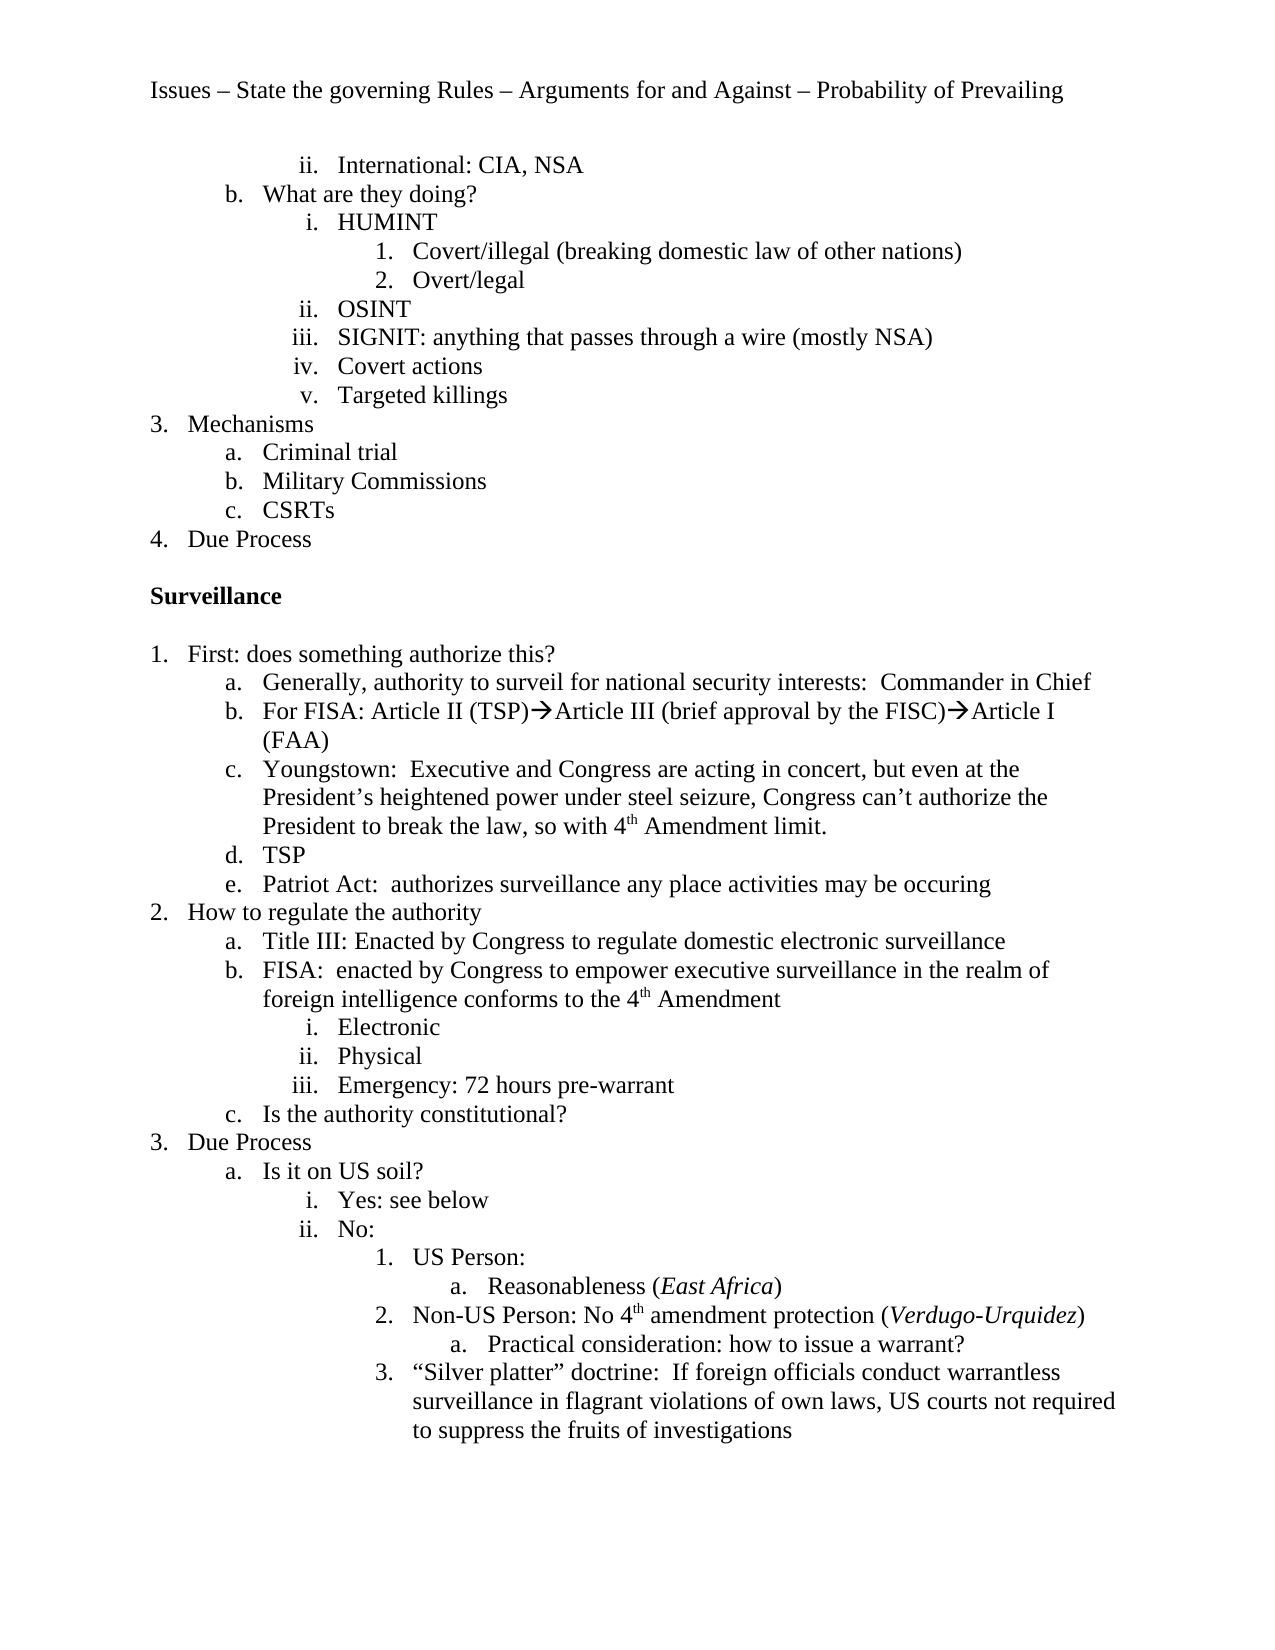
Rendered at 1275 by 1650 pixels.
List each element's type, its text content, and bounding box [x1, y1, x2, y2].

text Surveillance [150, 581, 1125, 610]
list Patriot Act: authorizes surveillance any place activities may be occuring [225, 869, 1125, 897]
list Is the authority constitutional? [225, 1099, 1125, 1127]
list Practical consideration: how to issue a warrant? [450, 1329, 1125, 1357]
list Generally, authority to surveil for national security interests: Commander in Chief [225, 667, 1125, 696]
list HUMINT [319, 207, 1125, 236]
list International: CIA, NSA [319, 150, 1125, 179]
list Overt/legal [375, 265, 1125, 294]
list Criminal trial [225, 437, 1125, 466]
list Physical [319, 1041, 1125, 1070]
list US Person: [375, 1242, 1125, 1271]
list Mechanisms [150, 409, 1125, 437]
list Non-US Person: No 4th amendment protection (Verdugo-Urquidez) [375, 1300, 1125, 1329]
list First: does something authorize this? [150, 639, 1125, 667]
list SIGNIT: anything that passes through a wire (mostly NSA) [319, 322, 1125, 351]
list Electronic [319, 1012, 1125, 1041]
list For FISA: Article II (TSP)Article III (brief approval by the FISC)Article I (FAA) [225, 696, 1125, 754]
list Military Commissions [225, 466, 1125, 495]
list Due Process [150, 524, 1125, 552]
list Covert/illegal (breaking domestic law of other nations) [375, 236, 1125, 265]
list Reasonableness (East Africa) [450, 1271, 1125, 1300]
list Due Process [150, 1127, 1125, 1156]
list No: [319, 1214, 1125, 1242]
list Covert actions [319, 351, 1125, 380]
list CSRTs [225, 495, 1125, 524]
list How to regulate the authority [150, 897, 1125, 926]
list Targeted killings [319, 380, 1125, 409]
list Yes: see below [319, 1185, 1125, 1214]
list What are they doing? [225, 179, 1125, 207]
list OSINT [319, 294, 1125, 322]
list Title III: Enacted by Congress to regulate domestic electronic surveillance [225, 926, 1125, 955]
list Is it on US soil? [225, 1156, 1125, 1185]
list Youngstown: Executive and Congress are acting in concert, but even at the President’s heightened power under steel seizure, Congress can’t authorize the President to break the law, so with 4th Amendment limit. [225, 754, 1125, 840]
list “Silver platter” doctrine: If foreign officials conduct warrantless surveillance in flagrant violations of own laws, US courts not required to suppress the fruits of investigations [375, 1357, 1125, 1444]
list Emergency: 72 hours pre-warrant [319, 1070, 1125, 1099]
list FISA: enacted by Congress to empower executive surveillance in the realm of foreign intelligence conforms to the 4th Amendment [225, 955, 1125, 1012]
list TSP [225, 840, 1125, 869]
